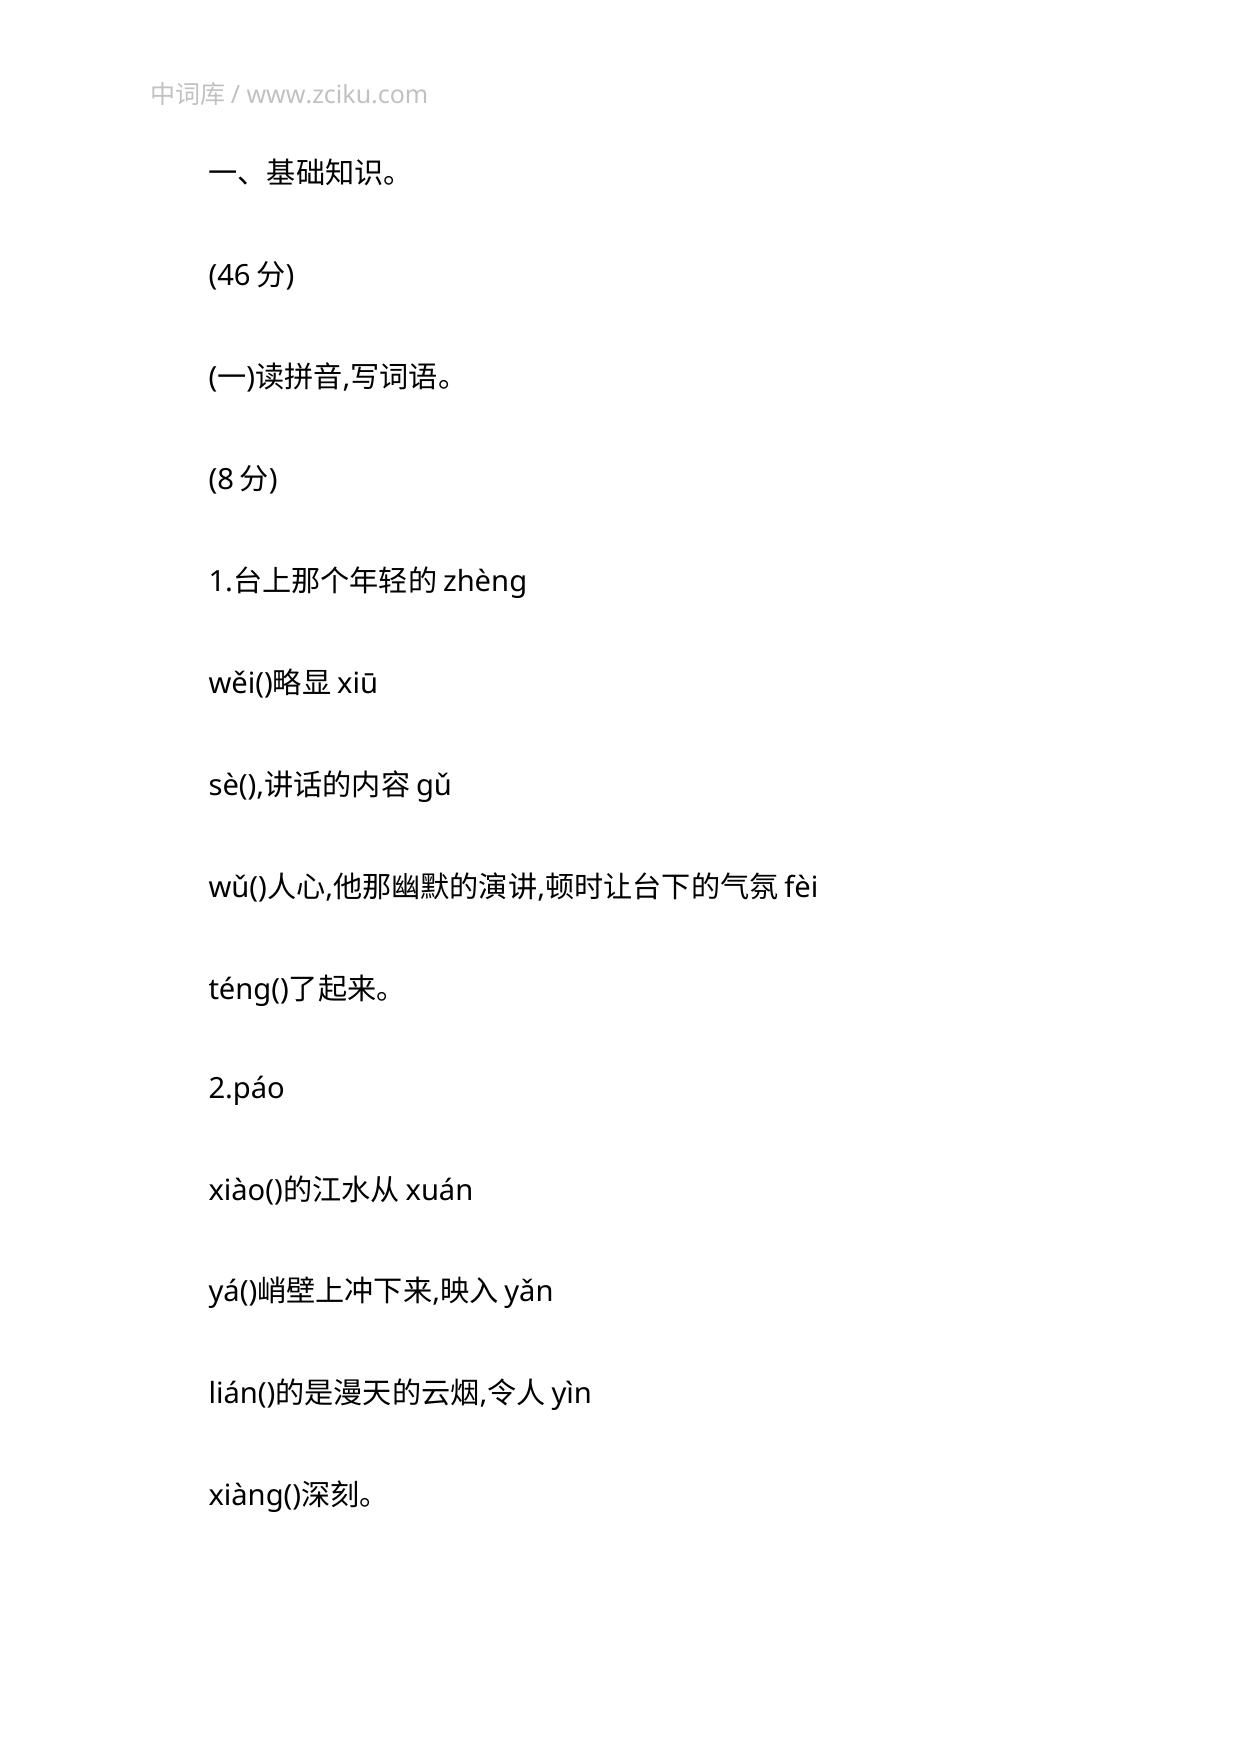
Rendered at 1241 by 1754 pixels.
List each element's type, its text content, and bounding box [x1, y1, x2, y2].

text wǔ()人心,他那幽默的演讲,顿时让台下的气氛fèi [150, 864, 1090, 906]
text yá()峭壁上冲下来,映入yǎn [150, 1268, 1090, 1310]
text 一、基础知识。 [150, 150, 1090, 192]
text xiào()的江水从xuán [150, 1166, 1090, 1208]
text (46分) [150, 252, 1090, 294]
text 1.台上那个年轻的zhènɡ [150, 558, 1090, 600]
text (一)读拼音,写词语。 [150, 354, 1090, 396]
text 2.páo [150, 1068, 1090, 1107]
text ténɡ()了起来。 [150, 966, 1090, 1008]
text sè(),讲话的内容gǔ [150, 762, 1090, 804]
text wěi()略显xiū [150, 660, 1090, 702]
text lián()的是漫天的云烟,令人yìn [150, 1370, 1090, 1412]
text xiàng()深刻。 [150, 1472, 1090, 1514]
text (8分) [150, 456, 1090, 498]
